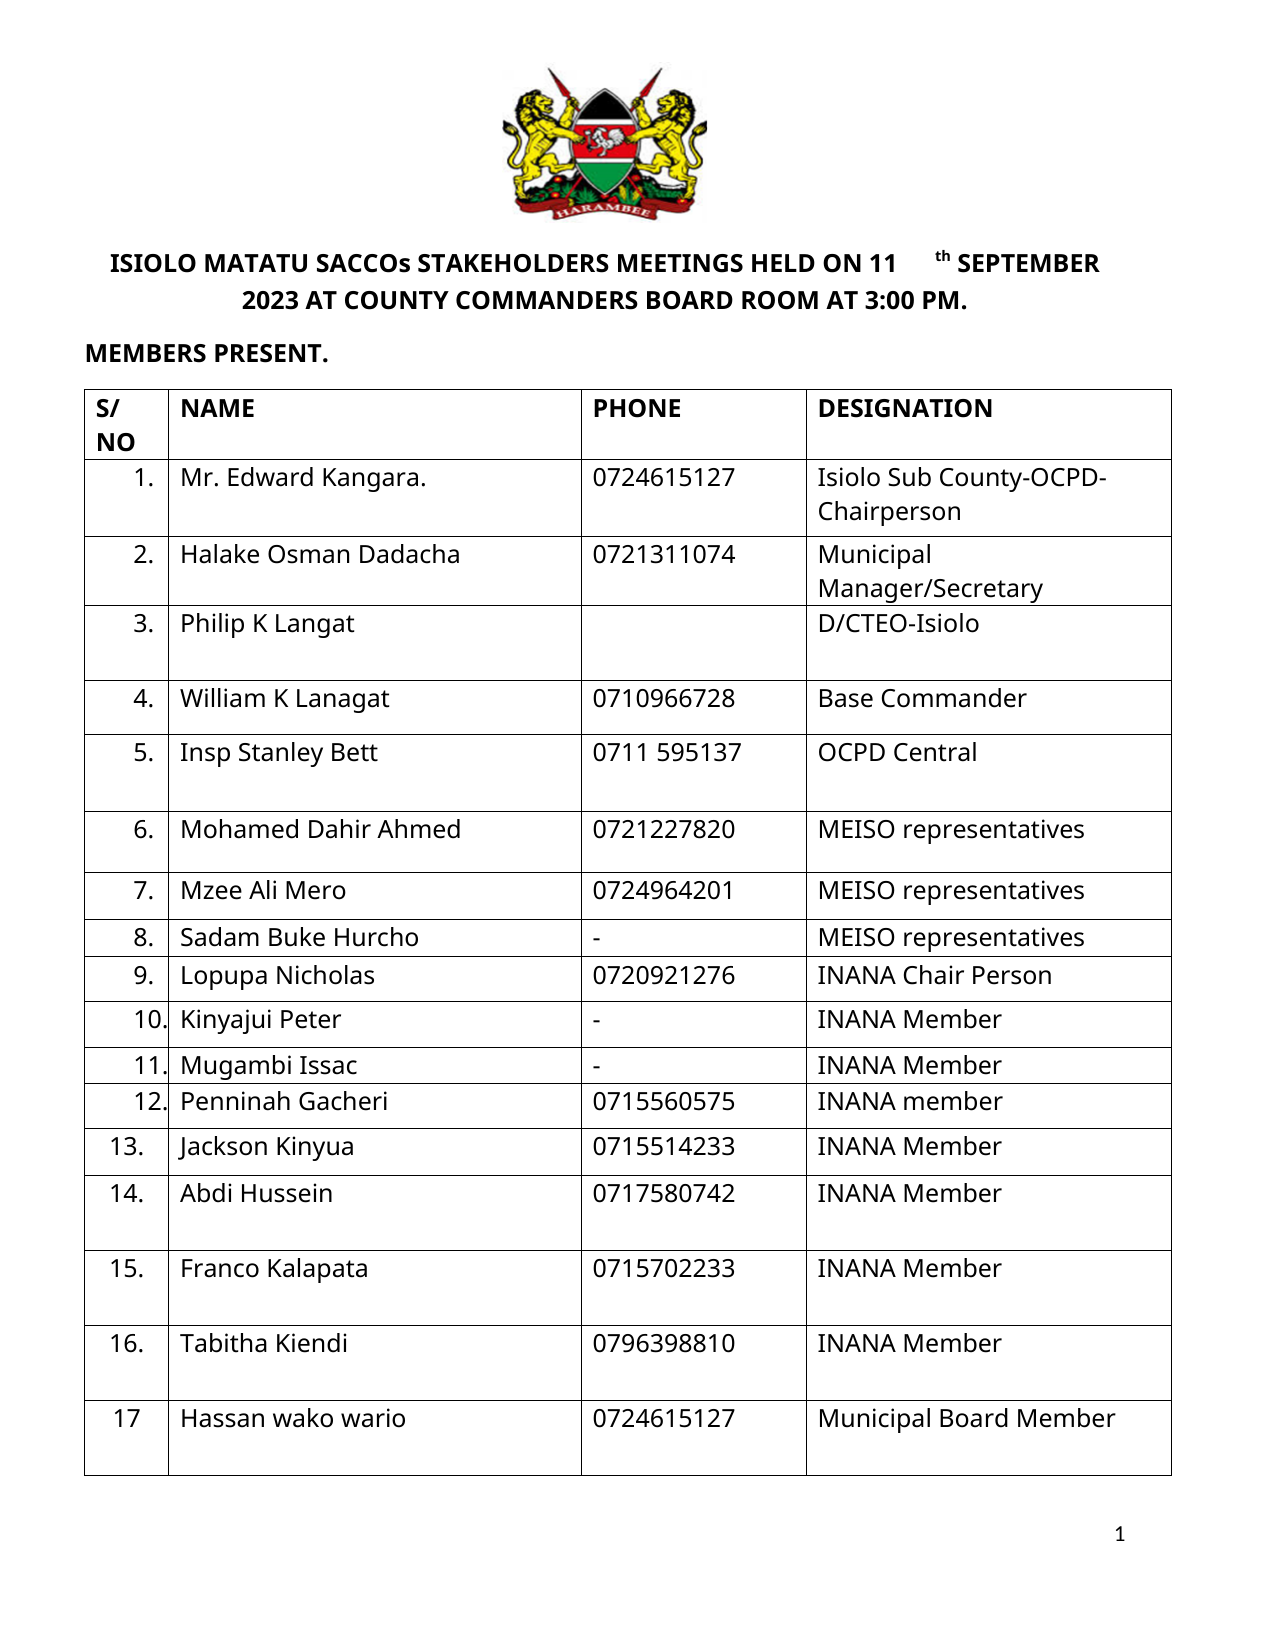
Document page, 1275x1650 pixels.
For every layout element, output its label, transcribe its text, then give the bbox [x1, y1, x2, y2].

table_cell - [582, 1002, 806, 1047]
table_cell [85, 606, 168, 680]
table_cell [85, 920, 168, 956]
table_cell [85, 812, 168, 872]
table_header PHONE [582, 390, 806, 458]
table_cell [85, 1048, 168, 1082]
table_cell 0711 595137 [582, 735, 806, 811]
table_cell [85, 735, 168, 811]
table_cell Mugambi Issac [169, 1048, 581, 1082]
table_cell MEISO representatives [807, 920, 1171, 956]
table_cell 14. [85, 1176, 168, 1250]
table_cell - [582, 920, 806, 956]
table_cell [85, 681, 168, 734]
table_cell 0724615127 [582, 1401, 806, 1475]
table_cell Jackson Kinyua [169, 1129, 581, 1175]
table_cell D/CTEO-Isiolo [807, 606, 1171, 680]
table_cell OCPD Central [807, 735, 1171, 811]
text MEMBERS PRESENT. [84, 336, 1125, 370]
table_cell - [582, 1048, 806, 1082]
table_cell Franco Kalapata [169, 1251, 581, 1325]
table_cell 0715514233 [582, 1129, 806, 1175]
table_cell 0715702233 [582, 1251, 806, 1325]
table_cell Isiolo Sub County-OCPD-Chairperson [807, 460, 1171, 536]
table_cell 0721311074 [582, 537, 806, 605]
table_cell [85, 460, 168, 536]
table_cell Mzee Ali Mero [169, 873, 581, 919]
table_cell Kinyajui Peter [169, 1002, 581, 1047]
table_cell 15. [85, 1251, 168, 1325]
table_cell Municipal Manager/Secretary [807, 537, 1171, 605]
table_cell 0796398810 [582, 1326, 806, 1400]
table_cell Insp Stanley Bett [169, 735, 581, 811]
table_cell 0724964201 [582, 873, 806, 919]
table_cell 13. [85, 1129, 168, 1175]
table_cell Philip K Langat [169, 606, 581, 680]
table_cell Lopupa Nicholas [169, 957, 581, 1001]
table_cell INANA Member [807, 1048, 1171, 1082]
table_cell Hassan wako wario [169, 1401, 581, 1475]
table_cell [85, 873, 168, 919]
table_header S/NO [85, 390, 168, 458]
table_header DESIGNATION [807, 390, 1171, 458]
table_cell 0721227820 [582, 812, 806, 872]
table_cell 0717580742 [582, 1176, 806, 1250]
table_cell Penninah Gacheri [169, 1084, 581, 1127]
text ISIOLO MATATU SACCOs STAKEHOLDERS MEETINGS HELD ON 11 th SEPTEMBER 2023 AT COUNTY COMMANDERS BOARD ROOM AT 3:00 PM. [84, 246, 1125, 317]
table_cell [85, 957, 168, 1001]
table_cell 0720921276 [582, 957, 806, 1001]
table_cell INANA Member [807, 1176, 1171, 1250]
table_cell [807, 1401, 1171, 1475]
table_cell MEISO representatives [807, 812, 1171, 872]
table_header NAME [169, 390, 581, 458]
table_cell INANA Member [807, 1002, 1171, 1047]
table_cell Sadam Buke Hurcho [169, 920, 581, 956]
table_cell 0724615127 [582, 460, 806, 536]
table_cell [85, 537, 168, 605]
table_cell INANA Chair Person [807, 957, 1171, 1001]
table_cell 0710966728 [582, 681, 806, 734]
table_cell Base Commander [807, 681, 1171, 734]
table_cell Halake Osman Dadacha [169, 537, 581, 605]
table_cell Abdi Hussein [169, 1176, 581, 1250]
table_cell 0715560575 [582, 1084, 806, 1127]
table_cell INANA Member [807, 1326, 1171, 1400]
table_cell INANA Member [807, 1129, 1171, 1175]
table_cell Mohamed Dahir Ahmed [169, 812, 581, 872]
table_cell [85, 1002, 168, 1047]
table_cell MEISO representatives [807, 873, 1171, 919]
table_cell Tabitha Kiendi [169, 1326, 581, 1400]
table_cell INANA Member [807, 1251, 1171, 1325]
table_cell William K Lanagat [169, 681, 581, 734]
table_cell INANA member [807, 1084, 1171, 1127]
table_cell [582, 606, 806, 680]
table_cell 16. [85, 1326, 168, 1400]
table_cell Mr. Edward Kangara. [169, 460, 581, 536]
picture [502, 62, 708, 227]
table_cell 17 [85, 1401, 168, 1475]
table_cell [85, 1084, 168, 1127]
